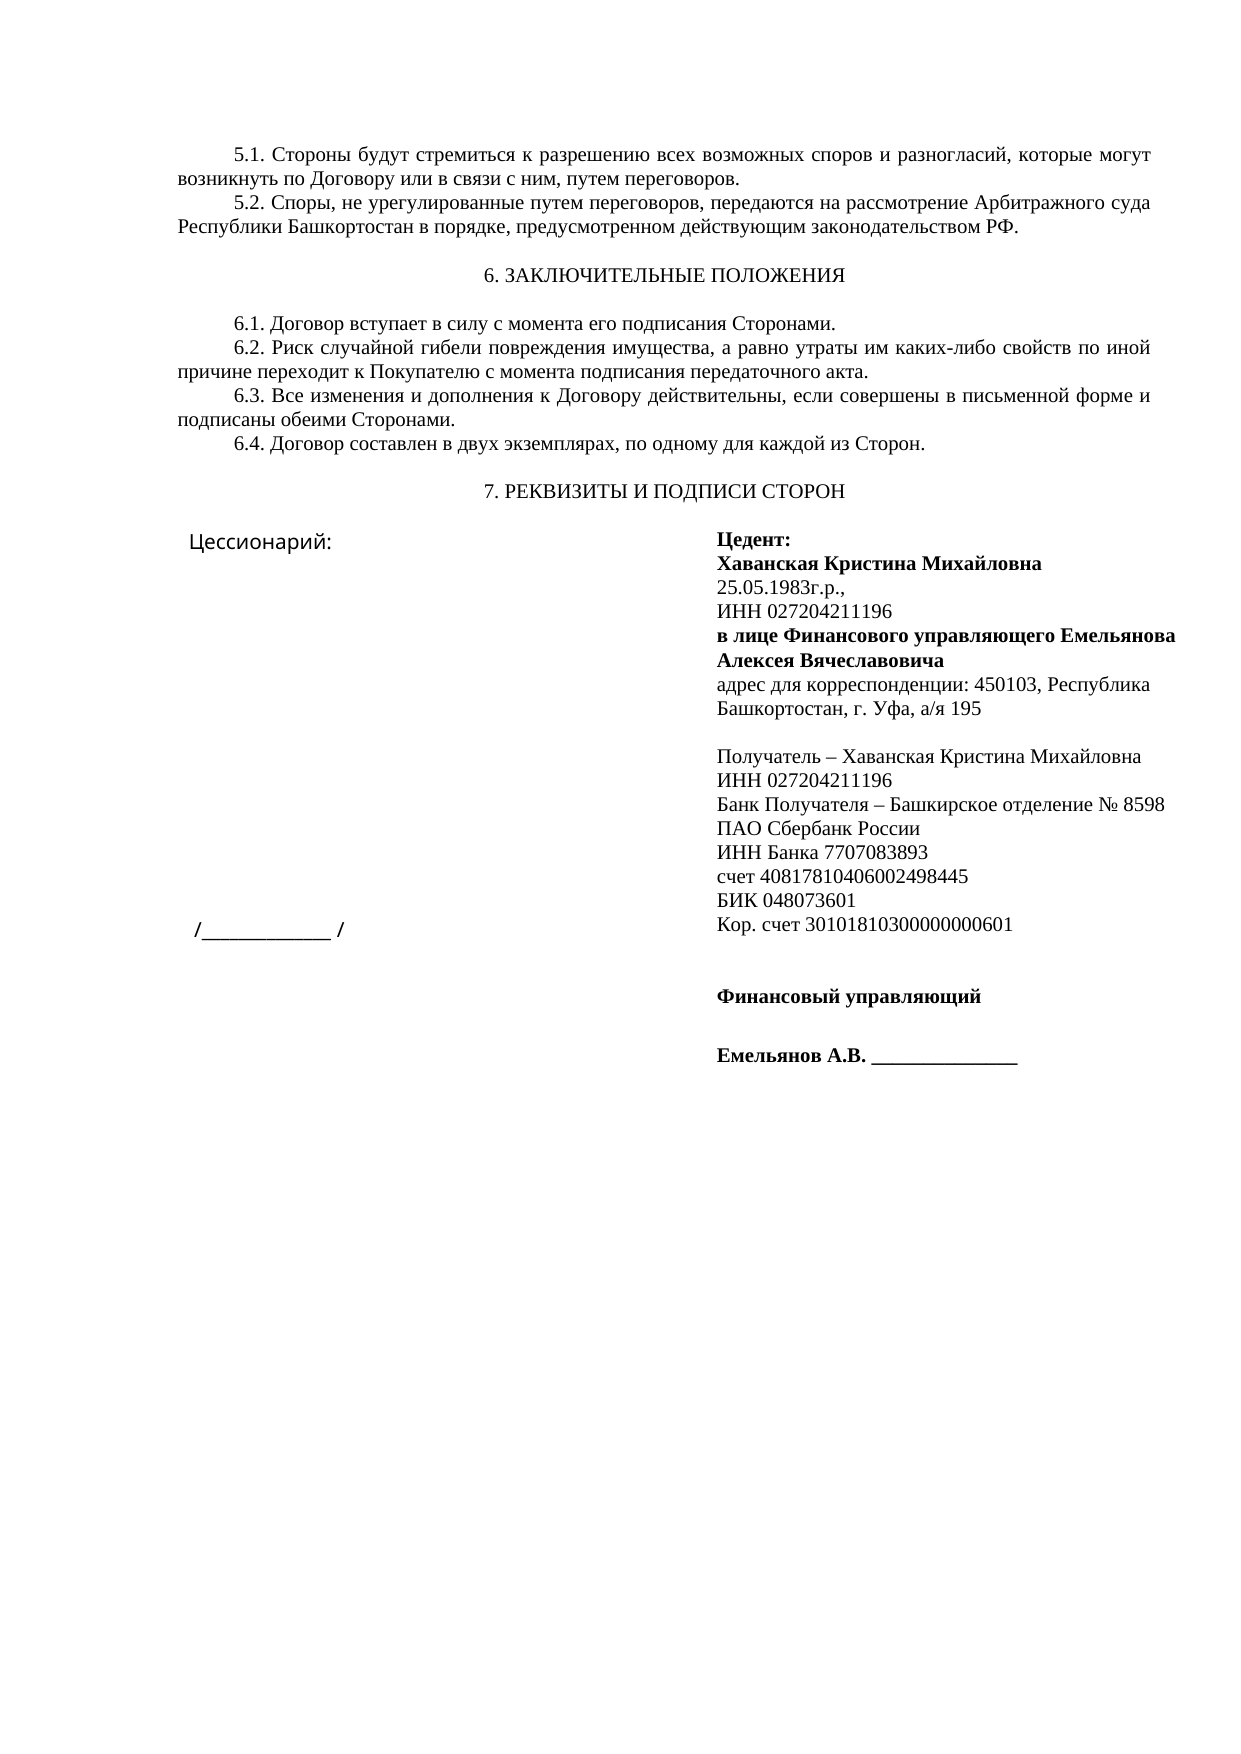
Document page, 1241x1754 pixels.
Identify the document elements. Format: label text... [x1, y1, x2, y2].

text 6. ЗАКЛЮЧИТЕЛЬНЫЕ ПОЛОЖЕНИЯ [177, 262, 1152, 287]
text 6.2. Риск случайной гибели повреждения имущества, а равно утраты им каких-либо свойств по иной причине переходит к Покупателю с момента подписания передаточного акта. [177, 335, 1152, 383]
text 5.1. Стороны будут стремиться к разрешению всех возможных споров и разногласий, которые могут возникнуть по Договору или в связи с ним, путем переговоров. [177, 142, 1152, 190]
text 6.1. Договор вступает в силу с момента его подписания Сторонами. [177, 311, 1152, 335]
text 6.3. Все изменения и дополнения к Договору действительны, если совершены в письменной форме и подписаны обеими Сторонами. [177, 383, 1152, 431]
text 6.4. Договор составлен в двух экземплярах, по одному для каждой из Сторон. [177, 431, 1152, 455]
text 5.2. Споры, не урегулированные путем переговоров, передаются на рассмотрение Арбитражного суда Республики Башкортостан в порядке, предусмотренном действующим законодательством РФ. [177, 190, 1152, 238]
text 7. РЕКВИЗИТЫ И ПОДПИСИ СТОРОН [177, 479, 1152, 503]
table_header Цессионарий: /______________ / [177, 527, 705, 1091]
table_header Цедент: Хаванская Кристина Михайловна 25.05.1983г.р., ИНН 027204211196 в лице Финансового управляющего Емельянова Алексея Вячеславовича адрес для корреспонденции: 450103, Республика Башкортостан, г. Уфа, а/я 195 Получатель – Хаванская Кристина Михайловна ИНН 027204211196 Банк Получателя – Башкирское отделение № 8598 ПАО Сбербанк России ИНН Банка 7707083893 счет 40817810406002498445 БИК 048073601 Кор. счет 30101810300000000601 Финансовый управляющий Емельянов А.В. ______________ [705, 527, 1196, 1091]
